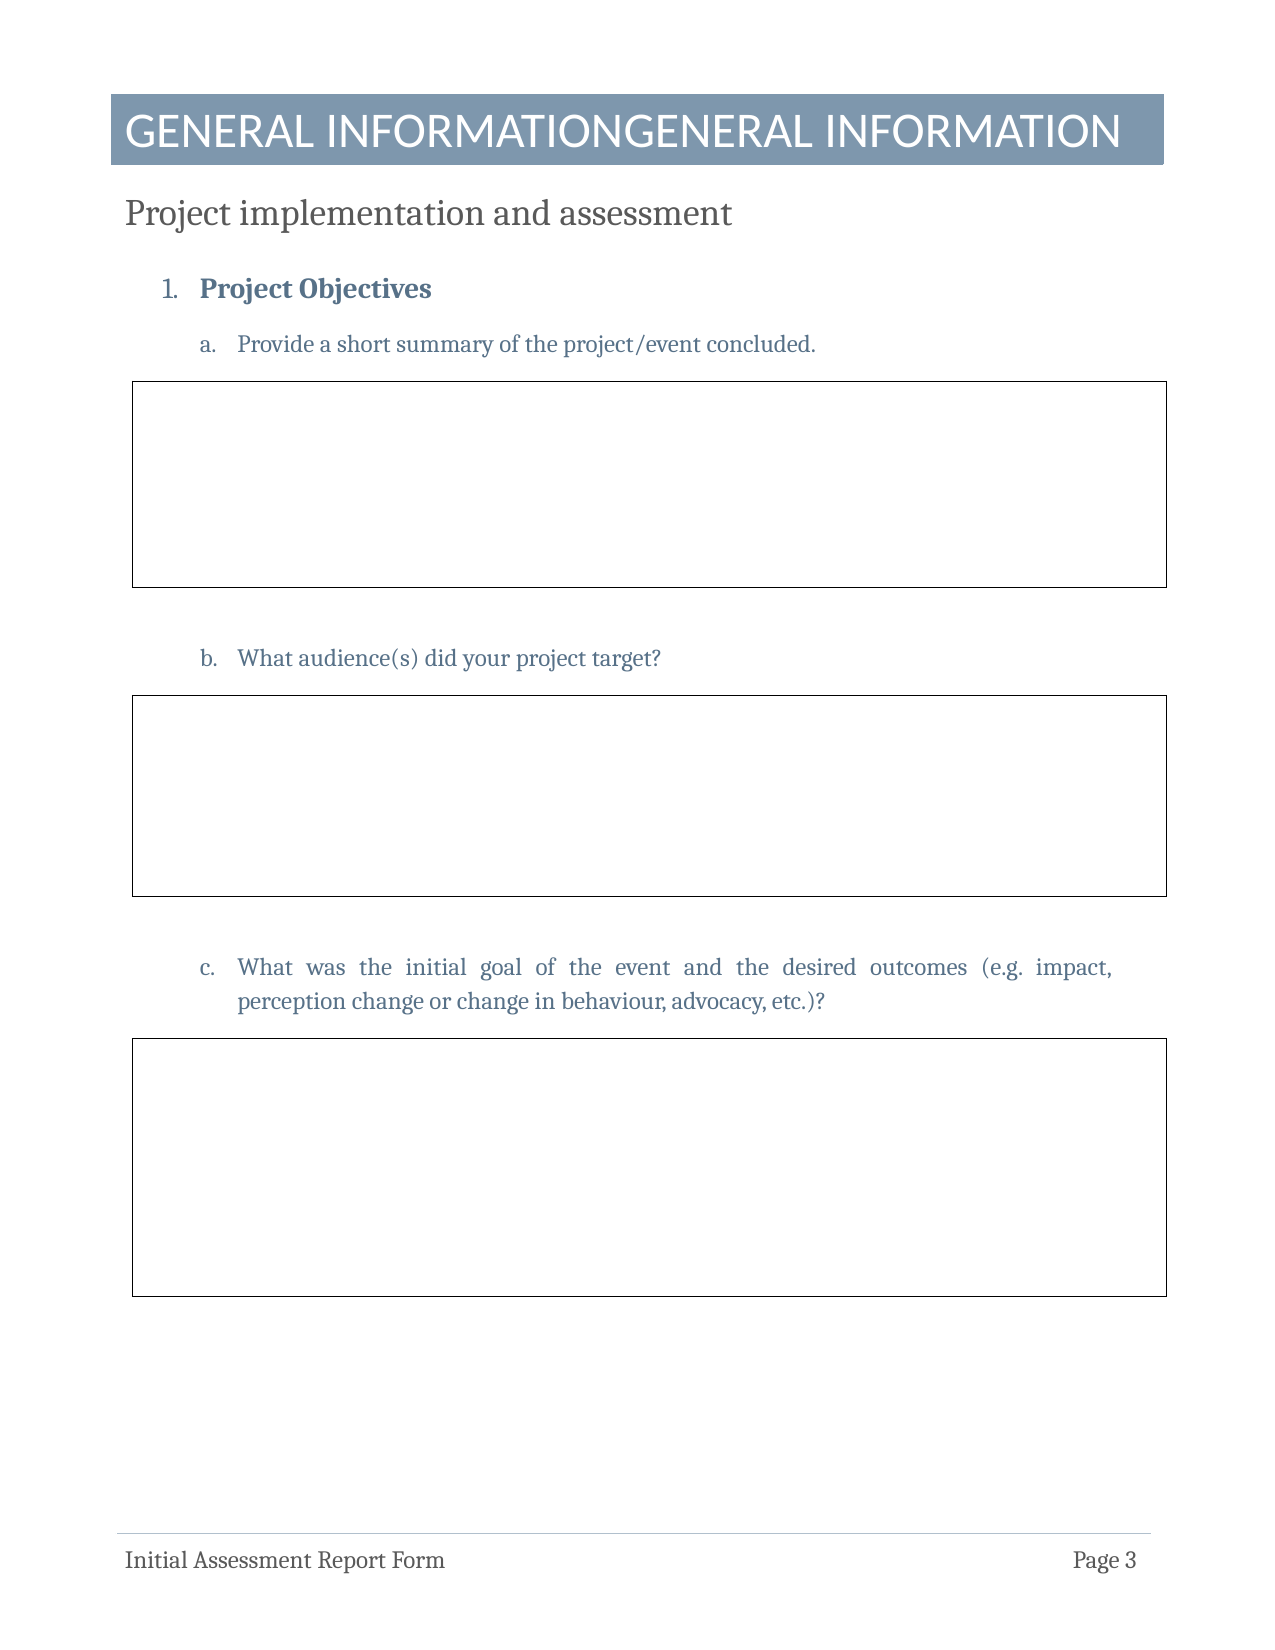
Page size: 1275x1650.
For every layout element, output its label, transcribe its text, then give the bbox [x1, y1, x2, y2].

table_header [133, 382, 1166, 587]
list Project Objectives [162, 273, 1113, 306]
list What audience(s) did your project target? [199, 643, 1113, 672]
table_header [133, 1039, 1166, 1296]
table_header [133, 696, 1166, 896]
list Provide a short summary of the project/event concluded. [199, 329, 1113, 358]
list What was the initial goal of the event and the desired outcomes (e.g. impact, perception change or change in behaviour, advocacy, etc.)? [199, 952, 1113, 1016]
subtitle Project implementation and assessment [124, 192, 1151, 235]
